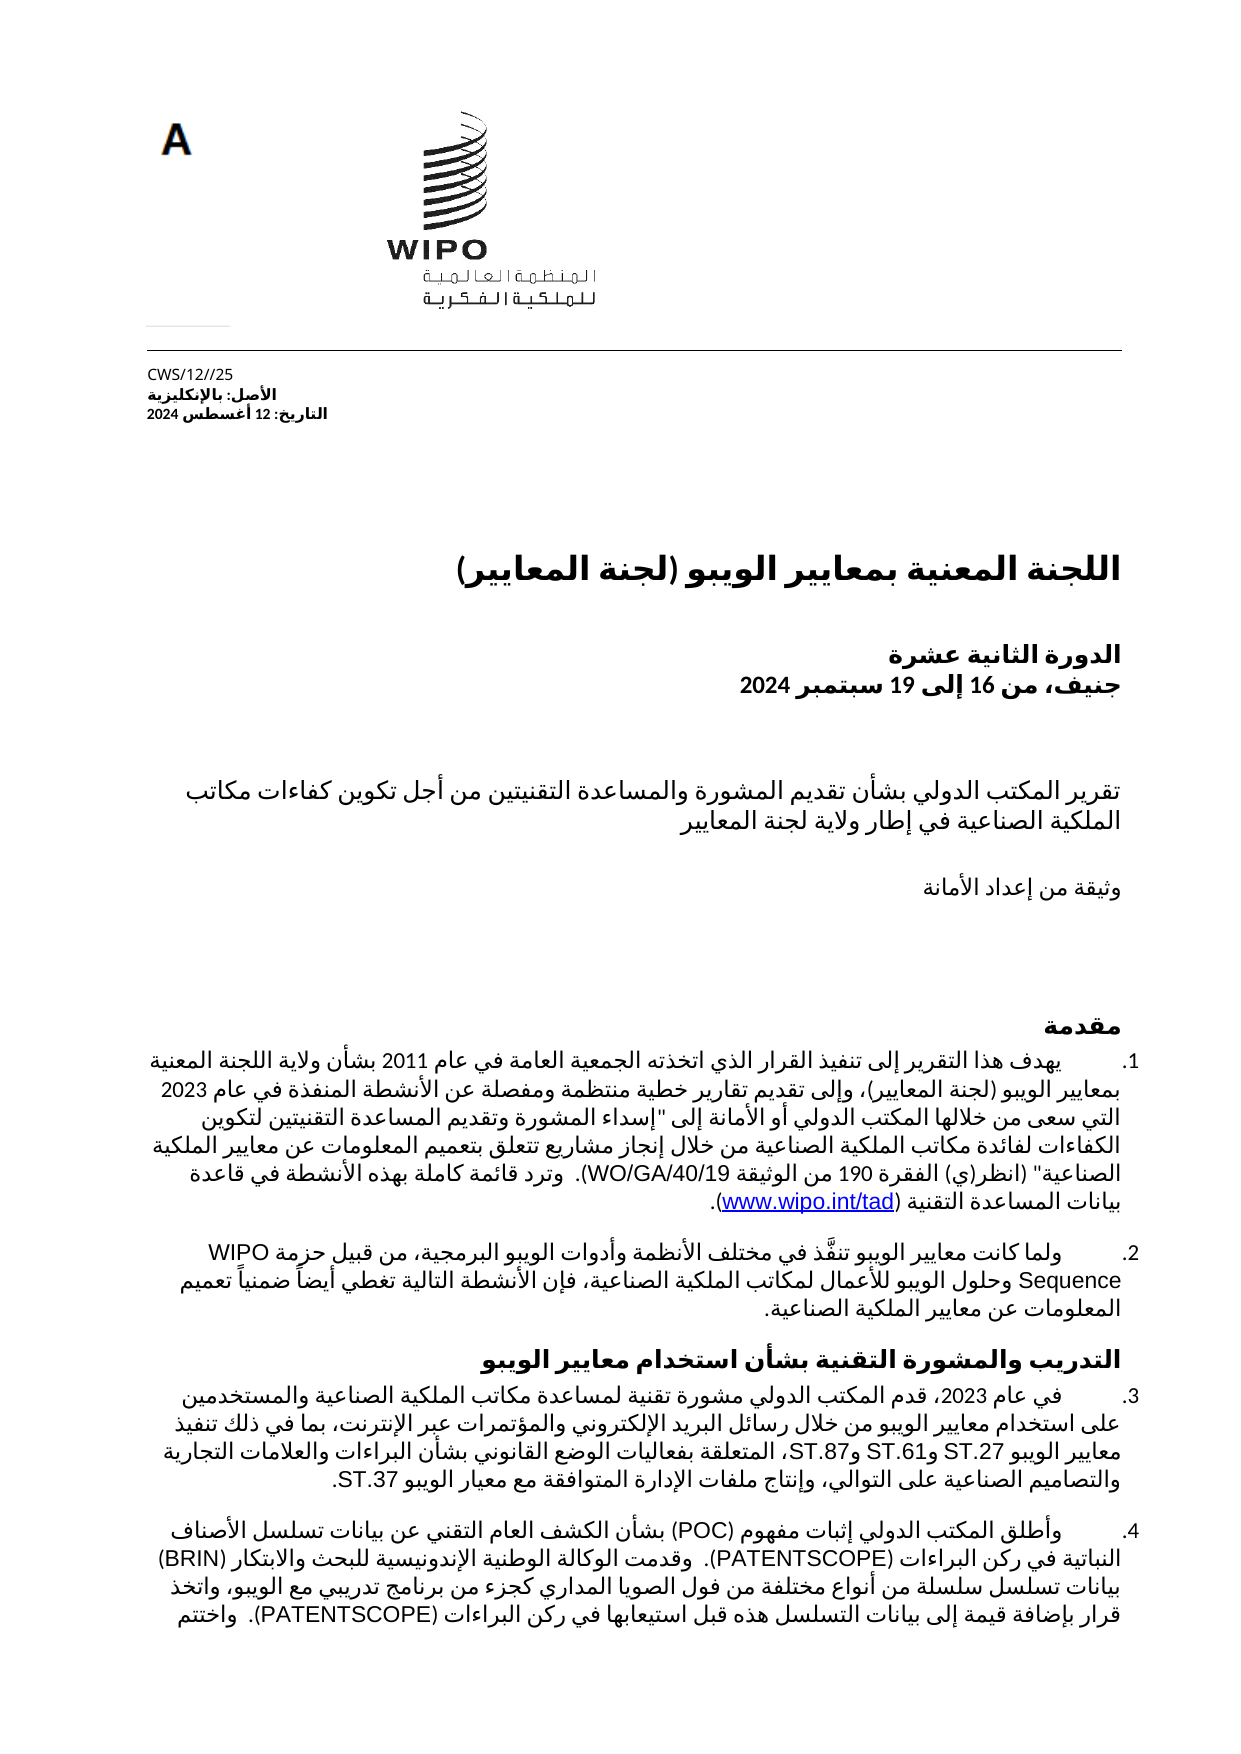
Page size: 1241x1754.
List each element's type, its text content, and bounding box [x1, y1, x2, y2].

text مقدمة [147, 1010, 1122, 1040]
text الأصل: بالإنكليزية [147, 385, 1122, 404]
list يهدف هذا التقرير إلى تنفيذ القرار الذي اتخذته الجمعية العامة في عام 2011 بشأن ولاية اللجنة المعنية بمعايير الويبو (لجنة المعايير)، وإلى تقديم تقارير خطية منتظمة ومفصلة عن الأنشطة المنفذة في عام 2023 التي سعى من خلالها المكتب الدولي أو الأمانة إلى "إسداء المشورة وتقديم المساعدة التقنيتين لتكوين الكفاءات لفائدة مكاتب الملكية الصناعية من خلال إنجاز مشاريع تتعلق بتعميم المعلومات عن معايير الملكية الصناعية" (انظر(ي) الفقرة 190 من الوثيقة WO/GA/40/19). وترد قائمة كاملة بهذه الأنشطة في قاعدة بيانات المساعدة التقنية (www.wipo.int/tad). [147, 1047, 1122, 1215]
text CWs/12//25 [147, 364, 1122, 385]
text التدريب والمشورة التقنية بشأن استخدام معايير الويبو [147, 1345, 1122, 1375]
text الدورة الثانية عشرة [147, 639, 1122, 669]
text جنيف، من 16 إلى 19 سبتمبر 2024 [147, 669, 1122, 700]
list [147, 1516, 1122, 1628]
text تقرير المكتب الدولي بشأن تقديم المشورة والمساعدة التقنيتين من أجل تكوين كفاءات مكاتب الملكية الصناعية في إطار ولاية لجنة المعايير [147, 775, 1122, 836]
list ولما كانت معايير الويبو تنفَّذ في مختلف الأنظمة وأدوات الويبو البرمجية، من قبيل حزمة WIPO Sequence وحلول الويبو للأعمال لمكاتب الملكية الصناعية، فإن الأنشطة التالية تغطي أيضاً ضمنياً تعميم المعلومات عن معايير الملكية الصناعية. [147, 1238, 1122, 1322]
picture [384, 108, 603, 316]
text التاريخ: 12 أغسطس 2024 [147, 404, 1122, 423]
text وثيقة من إعداد الأمانة [147, 873, 1122, 902]
text اللجنة المعنية بمعايير الويبو (لجنة المعايير) [147, 548, 1122, 589]
list في عام 2023، قدم المكتب الدولي مشورة تقنية لمساعدة مكاتب الملكية الصناعية والمستخدمين على استخدام معايير الويبو من خلال رسائل البريد الإلكتروني والمؤتمرات عبر الإنترنت، بما في ذلك تنفيذ معايير الويبو ST.27 وST.61 وST.87، المتعلقة بفعاليات الوضع القانوني بشأن البراءات والعلامات التجارية والتصاميم الصناعية على التوالي، وإنتاج ملفات الإدارة المتوافقة مع معيار الويبو ST.37. [147, 1381, 1122, 1493]
picture [146, 108, 232, 328]
